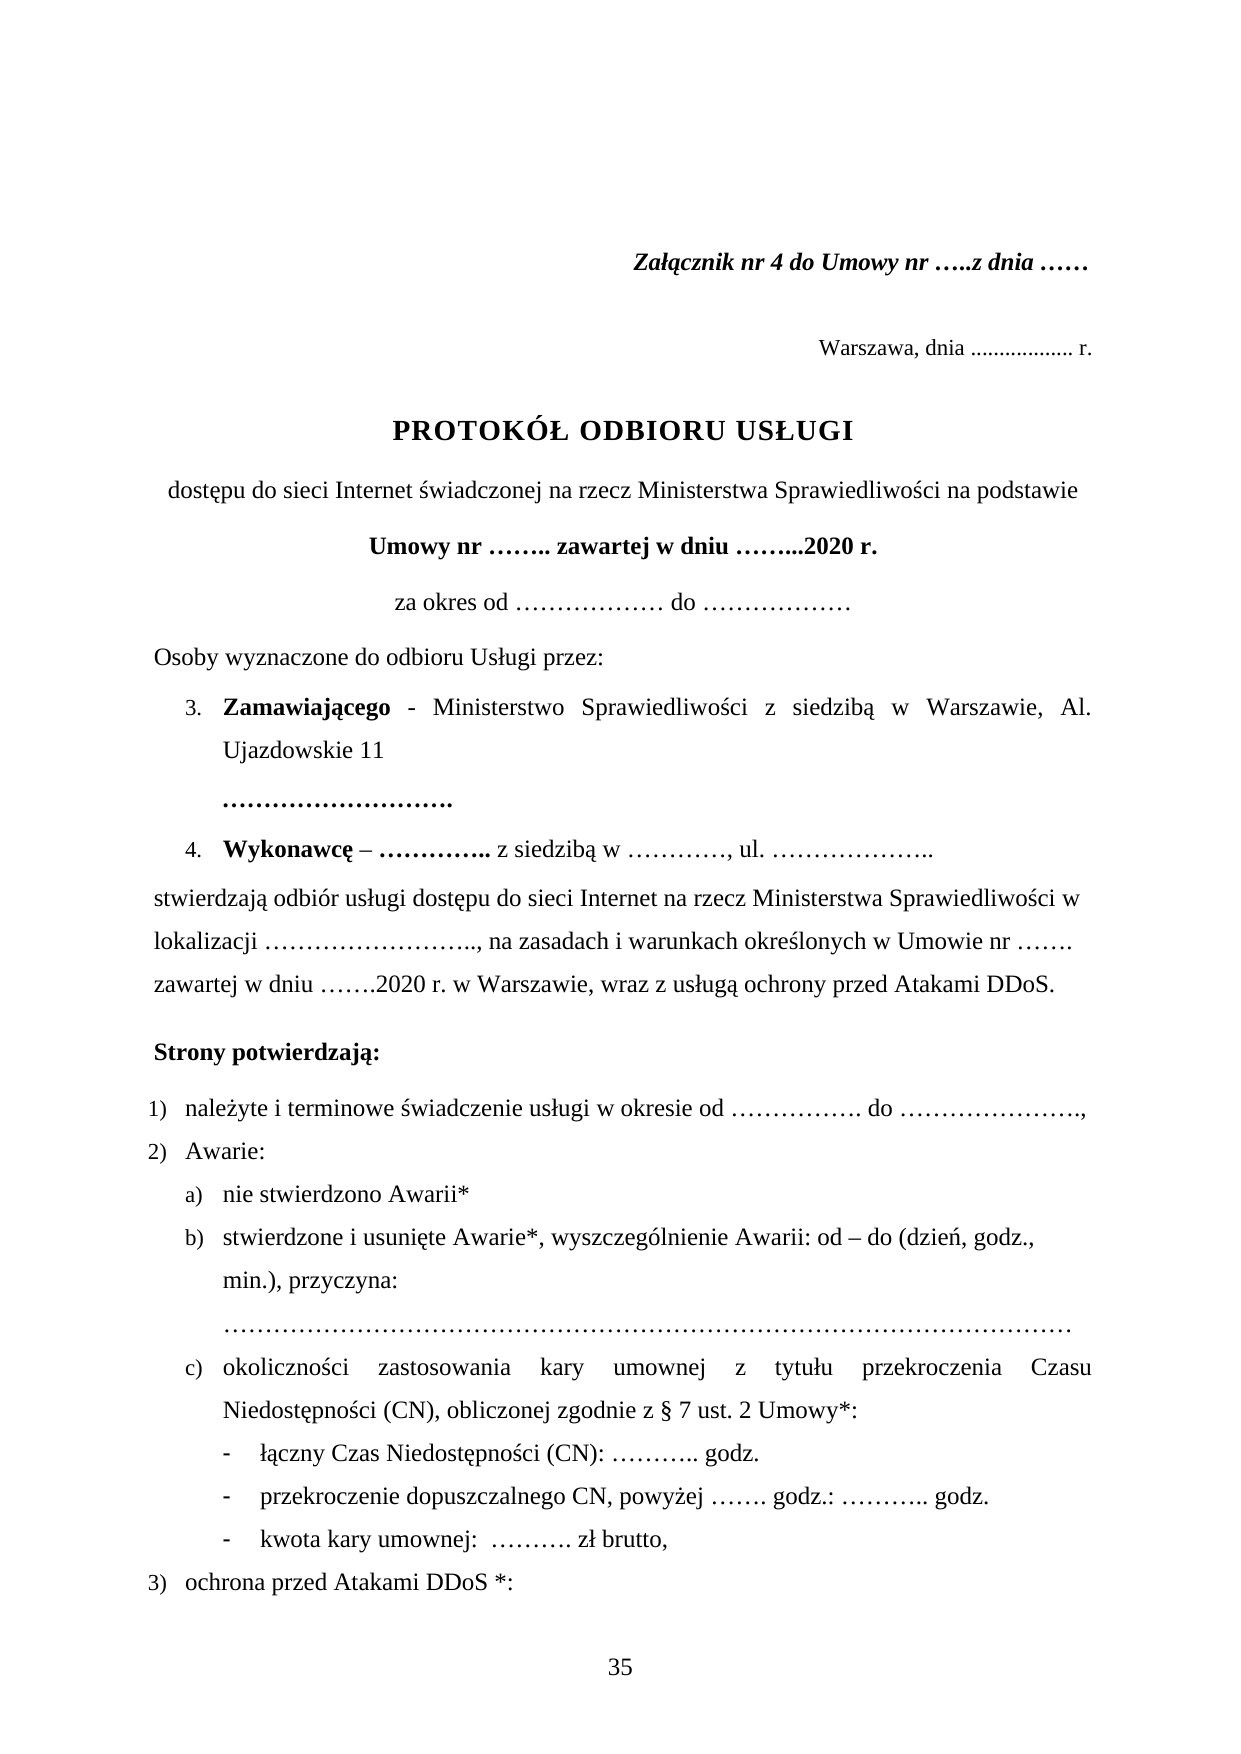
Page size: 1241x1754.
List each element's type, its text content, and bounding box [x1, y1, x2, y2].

text Załącznik nr 4 do Umowy nr …..z dnia …… [148, 247, 1093, 276]
list Zamawiającego - Ministerstwo Sprawiedliwości z siedzibą w Warszawie, Al. Ujazdowskie 11 [185, 692, 1093, 764]
text stwierdzają odbiór usługi dostępu do sieci Internet na rzecz Ministerstwa Sprawiedliwości w lokalizacji …………………….., na zasadach i warunkach określonych w Umowie nr ……. zawartej w dniu …….2020 r. w Warszawie, wraz z usługą ochrony przed Atakami DDoS. [153, 883, 1093, 998]
text ………………………. [221, 784, 1093, 813]
text Strony potwierdzają: [153, 1037, 1093, 1066]
text za okres od ……………… do ……………… [153, 587, 1093, 616]
list okoliczności zastosowania kary umownej z tytułu przekroczenia Czasu Niedostępności (CN), obliczonej zgodnie z § 7 ust. 2 Umowy*: [185, 1352, 1093, 1424]
list ochrona przed Atakami DDoS *: [148, 1567, 1093, 1596]
list należyte i terminowe świadczenie usługi w okresie od ……………. do …………………., [148, 1093, 1093, 1122]
list stwierdzone i usunięte Awarie*, wyszczególnienie Awarii: od – do (dzień, godz., min.), przyczyna: ………………………………………………………………………………………… [185, 1222, 1093, 1337]
text PROTOKÓŁ ODBIORU USŁUGI [153, 413, 1093, 446]
text Umowy nr …….. zawartej w dniu ……...2020 r. [153, 531, 1093, 560]
list przekroczenie dopuszczalnego CN, powyżej ……. godz.: ……….. godz. [223, 1481, 1093, 1510]
list Wykonawcę – ………….. z siedzibą w …………, ul. ……………….. [185, 834, 1093, 862]
list kwota kary umownej: ………. zł brutto, [223, 1524, 1093, 1553]
text dostępu do sieci Internet świadczonej na rzecz Ministerstwa Sprawiedliwości na podstawie [153, 476, 1093, 504]
list Awarie: [148, 1136, 1093, 1165]
text Warszawa, dnia .................. r. [153, 334, 1093, 360]
list nie stwierdzono Awarii* [185, 1179, 1093, 1208]
text Osoby wyznaczone do odbioru Usługi przez: [153, 642, 1093, 671]
list łączny Czas Niedostępności (CN): ……….. godz. [223, 1438, 1093, 1467]
